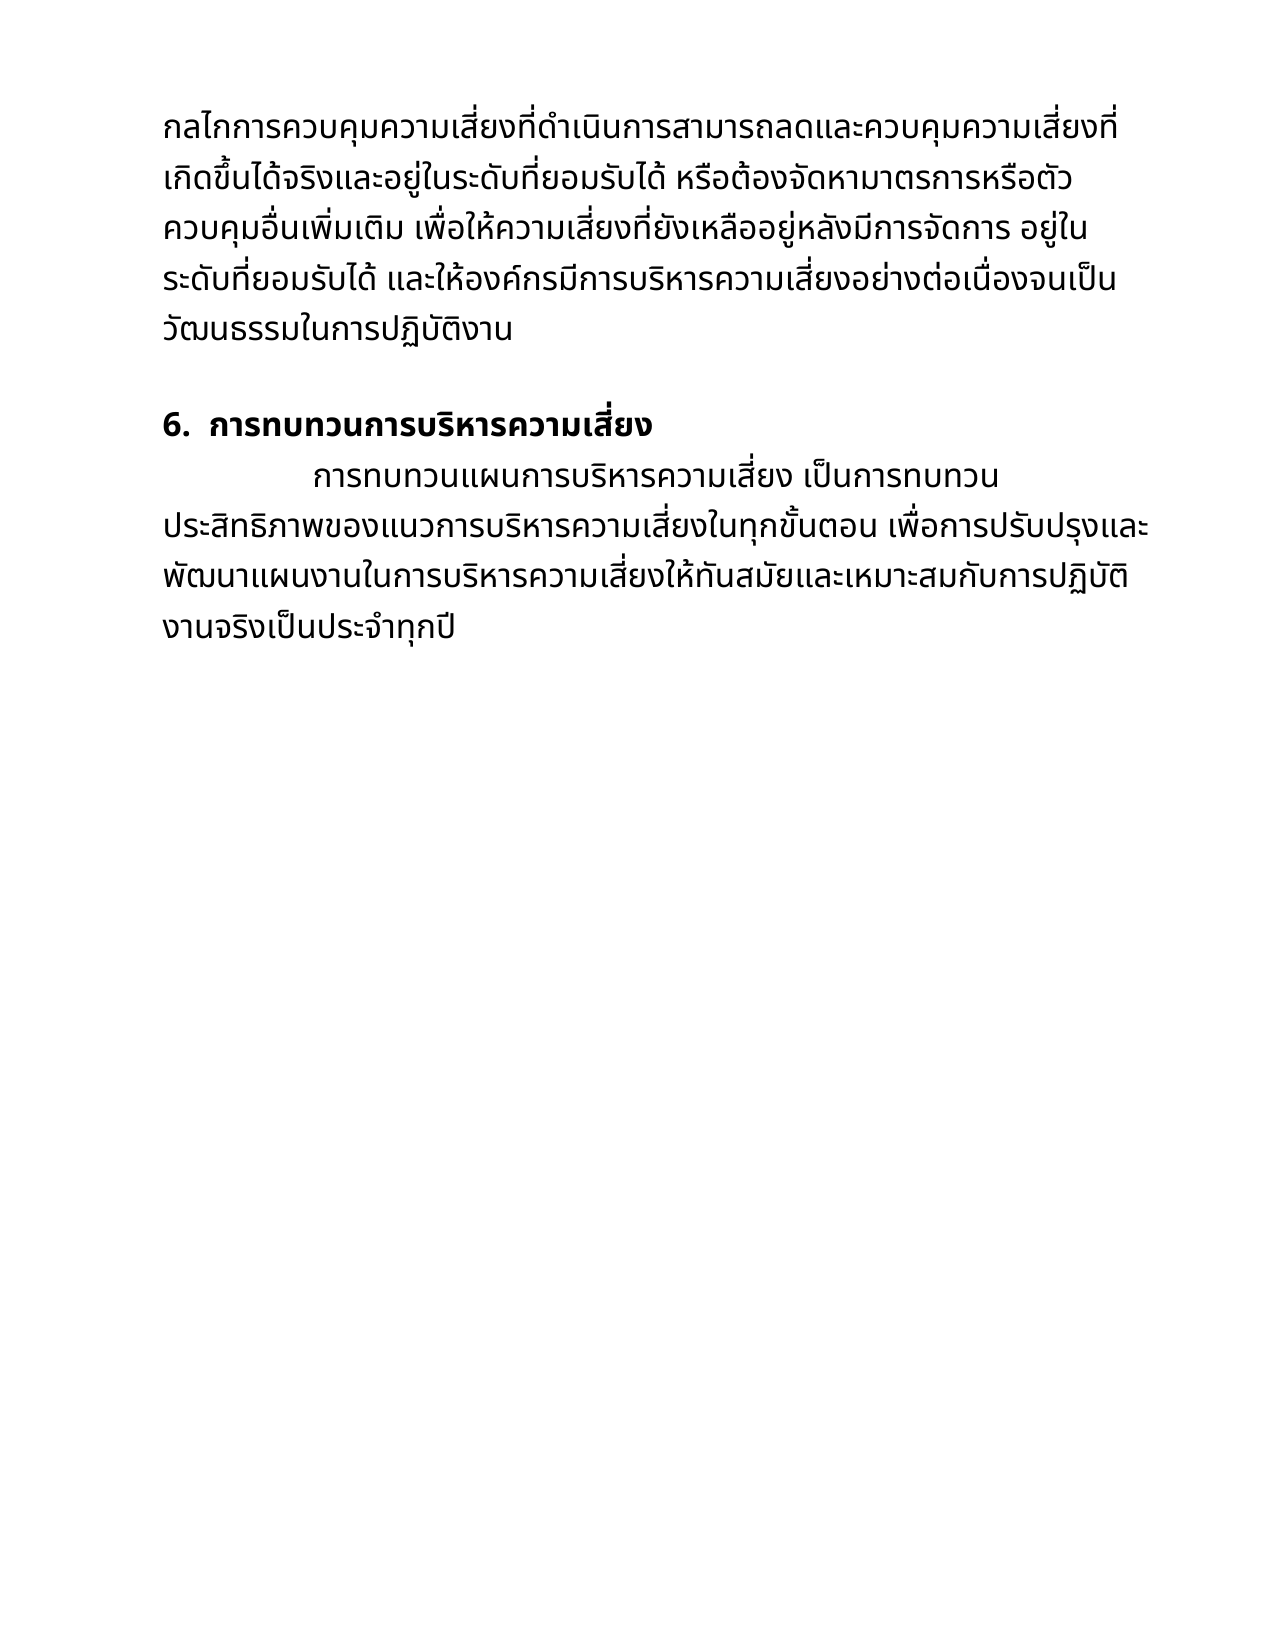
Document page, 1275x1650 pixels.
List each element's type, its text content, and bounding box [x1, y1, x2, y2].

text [162, 103, 1152, 356]
text การทบทวนแผนการบริหารความเสี่ยง เป็นการทบทวนประสิทธิภาพของแนวการบริหารความเสี่ยงในทุกขั้นตอน เพื่อการปรับปรุงและพัฒนาแผนงานในการบริหารความเสี่ยงให้ทันสมัยและเหมาะสมกับการปฏิบัติงานจริงเป็นประจำทุกปี [162, 452, 1152, 653]
text 6. การทบทวนการบริหารความเสี่ยง [162, 401, 1152, 452]
